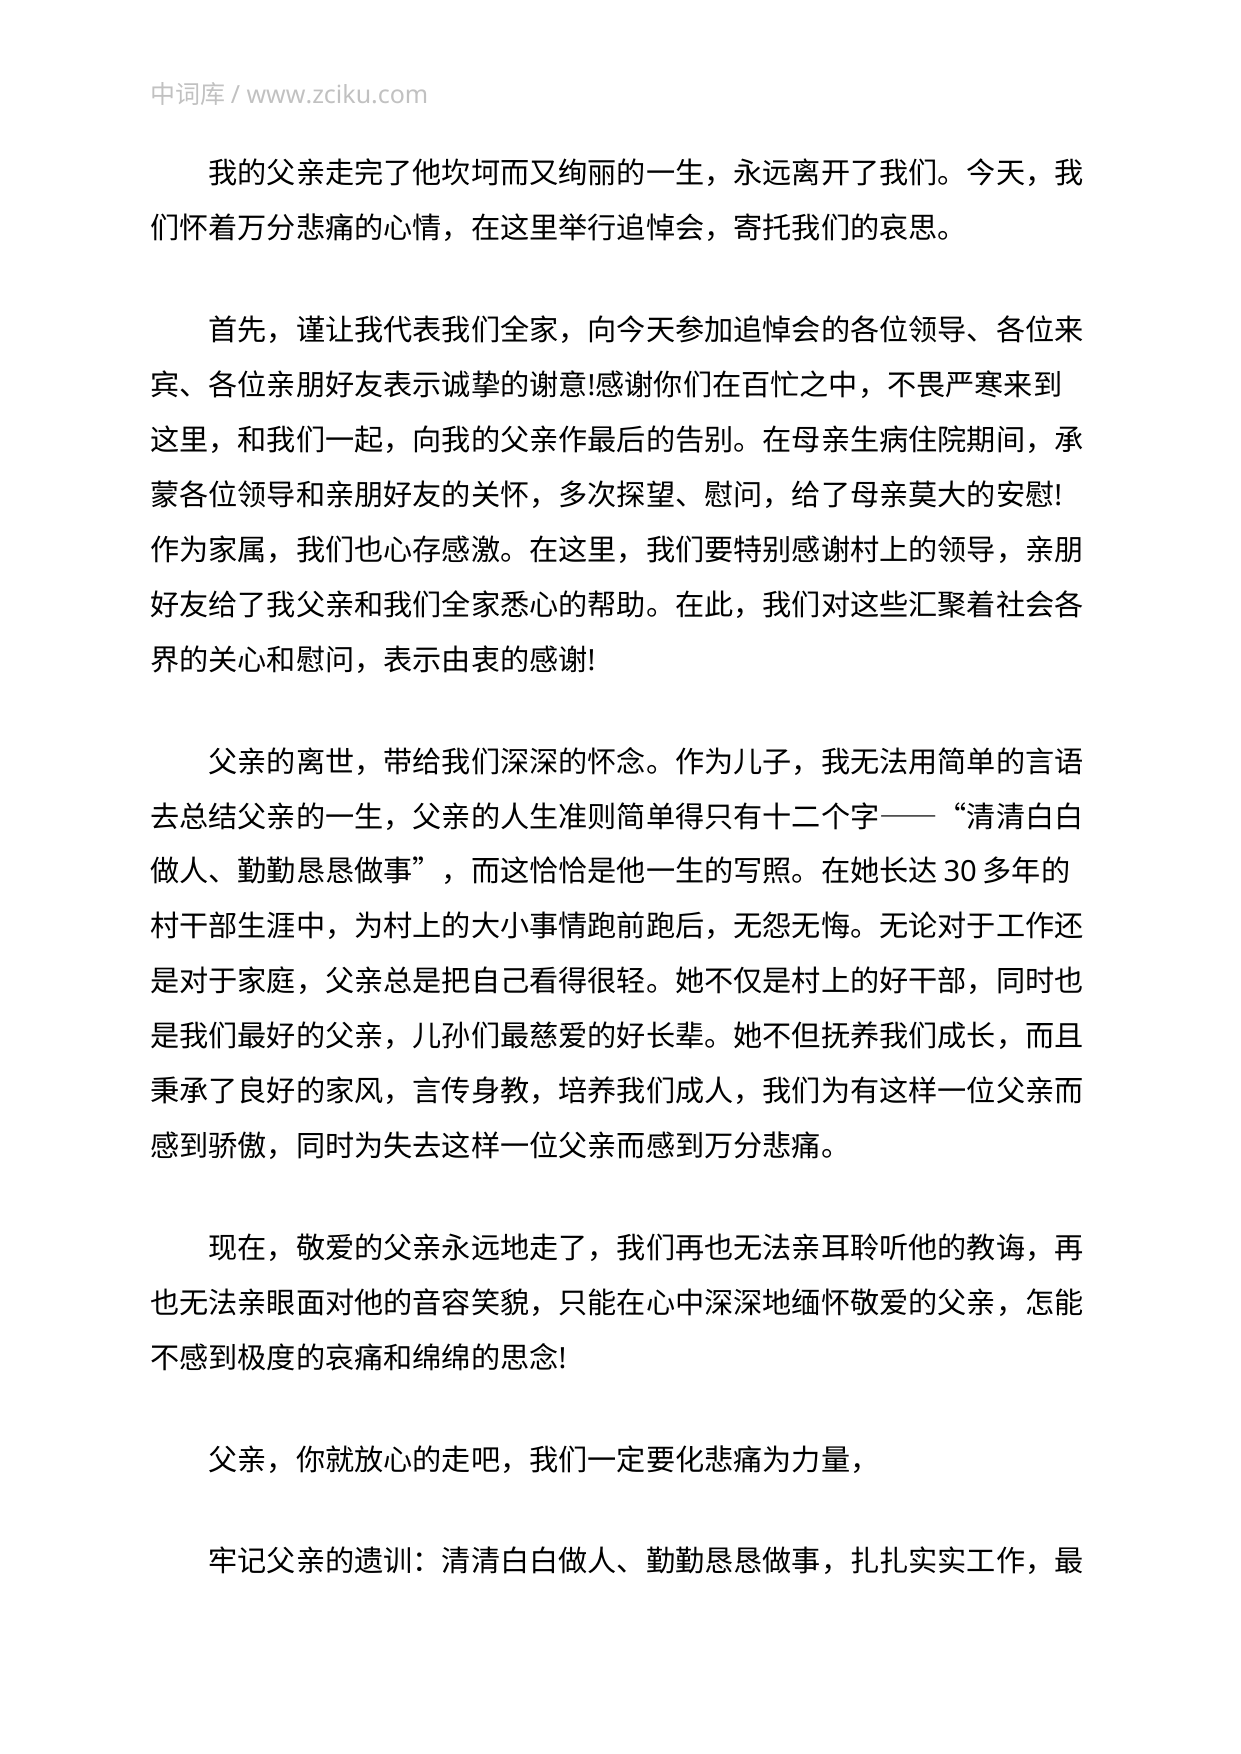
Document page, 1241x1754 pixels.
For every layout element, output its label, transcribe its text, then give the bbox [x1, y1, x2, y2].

text 首先，谨让我代表我们全家，向今天参加追悼会的各位领导、各位来宾、各位亲朋好友表示诚挚的谢意!感谢你们在百忙之中，不畏严寒来到这里，和我们一起，向我的父亲作最后的告别。在母亲生病住院期间，承蒙各位领导和亲朋好友的关怀，多次探望、慰问，给了母亲莫大的安慰!作为家属，我们也心存感激。在这里，我们要特别感谢村上的领导，亲朋好友给了我父亲和我们全家悉心的帮助。在此，我们对这些汇聚着社会各界的关心和慰问，表示由衷的感谢! [150, 307, 1090, 679]
text 父亲的离世，带给我们深深的怀念。作为儿子，我无法用简单的言语去总结父亲的一生，父亲的人生准则简单得只有十二个字——“清清白白做人、勤勤恳恳做事”，而这恰恰是他一生的写照。在她长达30多年的村干部生涯中，为村上的大小事情跑前跑后，无怨无悔。无论对于工作还是对于家庭，父亲总是把自己看得很轻。她不仅是村上的好干部，同时也是我们最好的父亲，儿孙们最慈爱的好长辈。她不但抚养我们成长，而且秉承了良好的家风，言传身教，培养我们成人，我们为有这样一位父亲而感到骄傲，同时为失去这样一位父亲而感到万分悲痛。 [150, 738, 1090, 1165]
text 现在，敬爱的父亲永远地走了，我们再也无法亲耳聆听他的教诲，再也无法亲眼面对他的音容笑貌，只能在心中深深地缅怀敬爱的父亲，怎能不感到极度的哀痛和绵绵的思念! [150, 1224, 1090, 1377]
text 父亲，你就放心的走吧，我们一定要化悲痛为力量， [150, 1436, 1090, 1478]
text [150, 1538, 1090, 1580]
text 我的父亲走完了他坎坷而又绚丽的一生，永远离开了我们。今天，我们怀着万分悲痛的心情，在这里举行追悼会，寄托我们的哀思。 [150, 150, 1090, 247]
